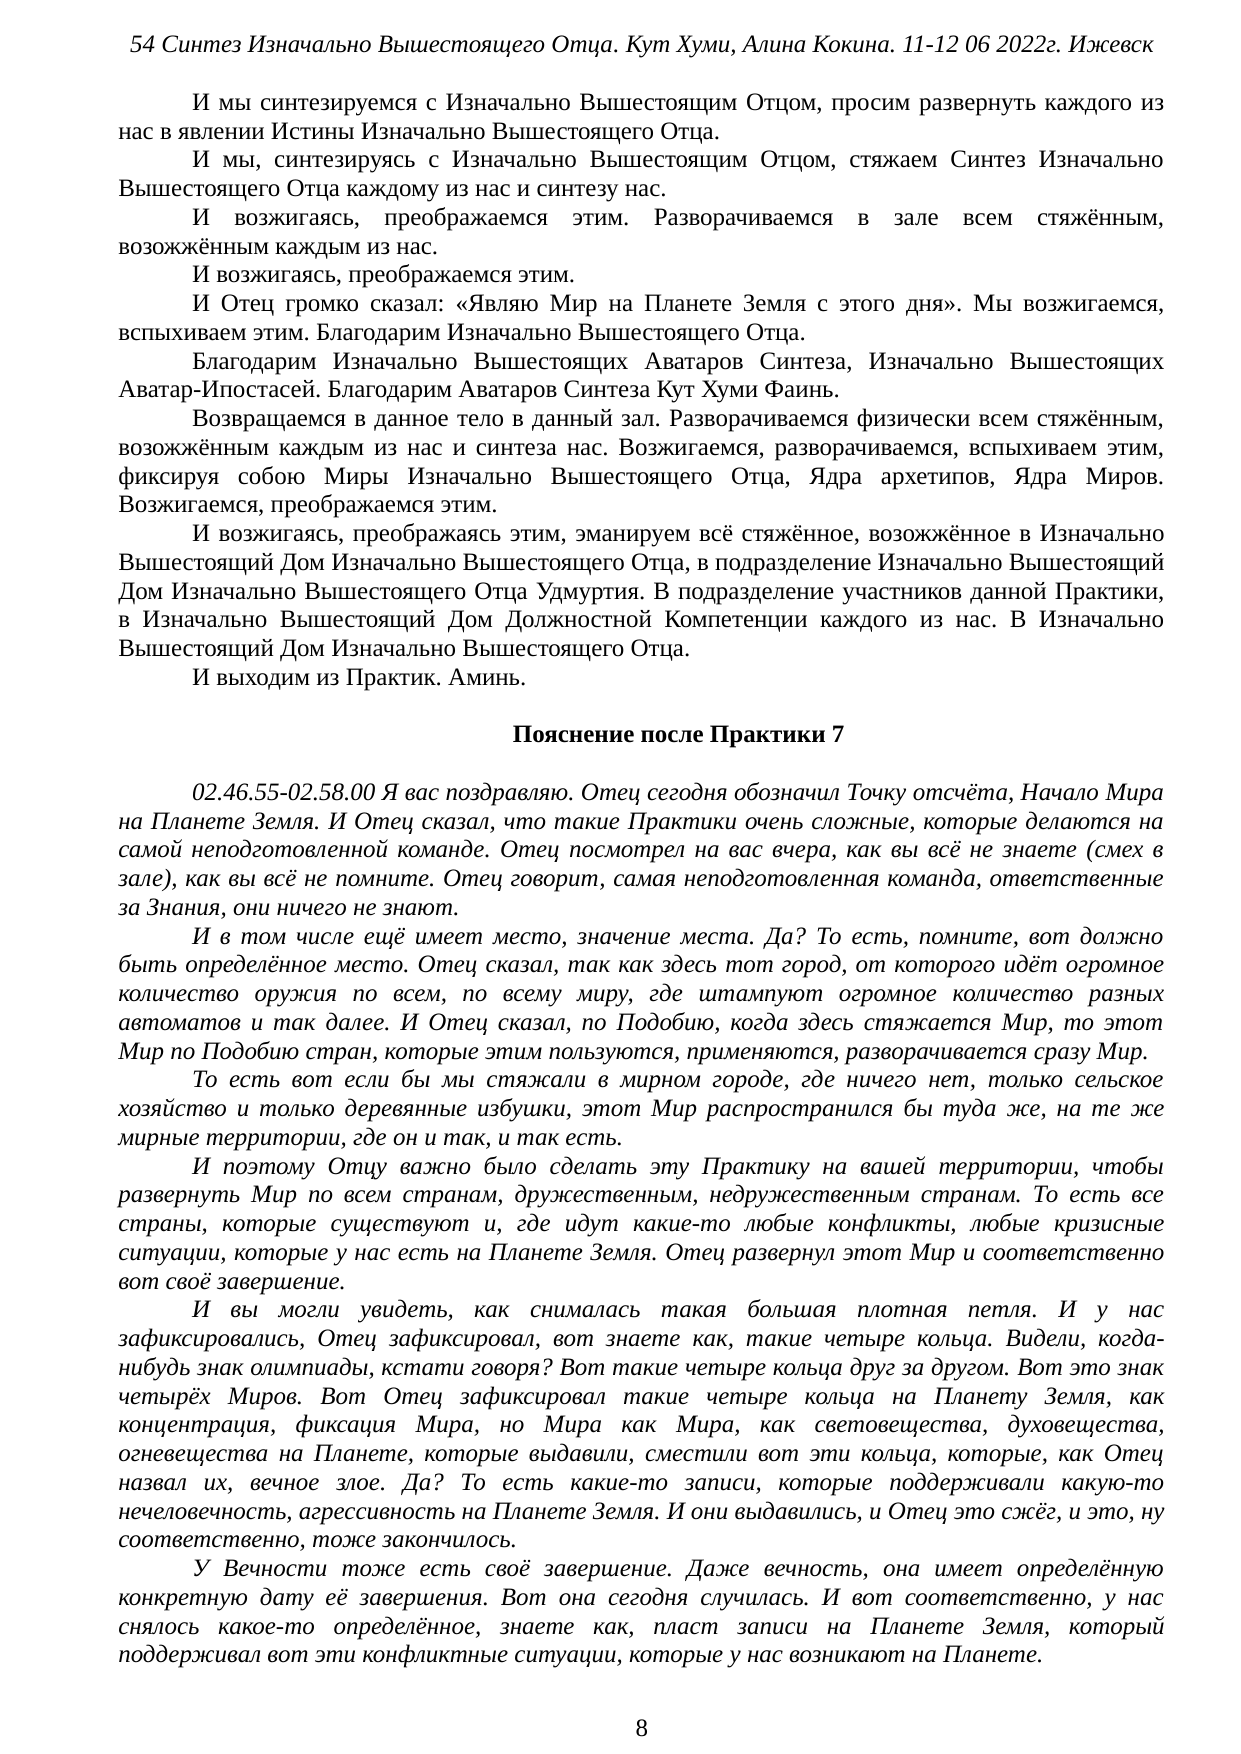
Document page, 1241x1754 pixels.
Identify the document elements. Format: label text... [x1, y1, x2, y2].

text То есть вот если бы мы стяжали в мирном городе, где ничего нет, только сельское хозяйство и только деревянные избушки, этот Мир распространился бы туда же, на те же мирные территории, где он и так, и так есть. [118, 1064, 1165, 1151]
text И поэтому Отцу важно было сделать эту Практику на вашей территории, чтобы развернуть Мир по всем странам, дружественным, недружественным странам. То есть все страны, которые существуют и, где идут какие-то любые конфликты, любые кризисные ситуации, которые у нас есть на Планете Земля. Отец развернул этот Мир и соответственно вот своё завершение. [118, 1151, 1165, 1294]
text Благодарим Изначально Вышестоящих Аватаров Синтеза, Изначально Вышестоящих Аватар-Ипостасей. Благодарим Аватаров Синтеза Кут Хуми Фаинь. [118, 346, 1165, 403]
text У Вечности тоже есть своё завершение. Даже вечность, она имеет определённую конкретную дату её завершения. Вот она сегодня случилась. И вот соответственно, у нас снялось какое-то определённое, знаете как, пласт записи на Планете Земля, который поддерживал вот эти конфликтные ситуации, которые у нас возникают на Планете. [118, 1553, 1165, 1668]
text И выходим из Практик. Аминь. [118, 662, 1165, 691]
text И вы могли увидеть, как снималась такая большая плотная петля. И у нас зафиксировались, Отец зафиксировал, вот знаете как, такие четыре кольца. Видели, когда-нибудь знак олимпиады, кстати говоря? Вот такие четыре кольца друг за другом. Вот это знак четырёх Миров. Вот Отец зафиксировал такие четыре кольца на Планету Земля, как концентрация, фиксация Мира, но Мира как Мира, как световещества, духовещества, огневещества на Планете, которые выдавили, сместили вот эти кольца, которые, как Отец назвал их, вечное злое. Да? То есть какие-то записи, которые поддерживали какую-то нечеловечность, агрессивность на Планете Земля. И они выдавились, и Отец это сжёг, и это, ну соответственно, тоже закончилось. [118, 1294, 1165, 1553]
text И в том числе ещё имеет место, значение места. Да? То есть, помните, вот должно быть определённое место. Отец сказал, так как здесь тот город, от которого идёт огромное количество оружия по всем, по всему миру, где штампуют огромное количество разных автоматов и так далее. И Отец сказал, по Подобию, когда здесь стяжается Мир, то этот Мир по Подобию стран, которые этим пользуются, применяются, разворачивается сразу Мир. [118, 921, 1165, 1064]
text Возвращаемся в данное тело в данный зал. Разворачиваемся физически всем стяжённым, возожжённым каждым из нас и синтеза нас. Возжигаемся, разворачиваемся, вспыхиваем этим, фиксируя собою Миры Изначально Вышестоящего Отца, Ядра архетипов, Ядра Миров. Возжигаемся, преображаемся этим. [118, 403, 1165, 518]
text И мы синтезируемся с Изначально Вышестоящим Отцом, просим развернуть каждого из нас в явлении Истины Изначально Вышестоящего Отца. [118, 87, 1165, 144]
text Пояснение после Практики 7 [118, 719, 1165, 748]
text И Отец громко сказал: «Являю Мир на Планете Земля с этого дня». Мы возжигаемся, вспыхиваем этим. Благодарим Изначально Вышестоящего Отца. [118, 288, 1165, 346]
text 02.46.55-02.58.00 Я вас поздравляю. Отец сегодня обозначил Точку отсчёта, Начало Мира на Планете Земля. И Отец сказал, что такие Практики очень сложные, которые делаются на самой неподготовленной команде. Отец посмотрел на вас вчера, как вы всё не знаете (смех в зале), как вы всё не помните. Отец говорит, самая неподготовленная команда, ответственные за Знания, они ничего не знают. [118, 777, 1165, 921]
text И мы, синтезируясь с Изначально Вышестоящим Отцом, стяжаем Синтез Изначально Вышестоящего Отца каждому из нас и синтезу нас. [118, 144, 1165, 202]
text И возжигаясь, преображаемся этим. Разворачиваемся в зале всем стяжённым, возожжённым каждым из нас. [118, 202, 1165, 259]
text И возжигаясь, преображаемся этим. [118, 259, 1165, 288]
text И возжигаясь, преображаясь этим, эманируем всё стяжённое, возожжённое в Изначально Вышестоящий Дом Изначально Вышестоящего Отца, в подразделение Изначально Вышестоящий Дом Изначально Вышестоящего Отца Удмуртия. В подразделение участников данной Практики, в Изначально Вышестоящий Дом Должностной Компетенции каждого из нас. В Изначально Вышестоящий Дом Изначально Вышестоящего Отца. [118, 518, 1165, 662]
